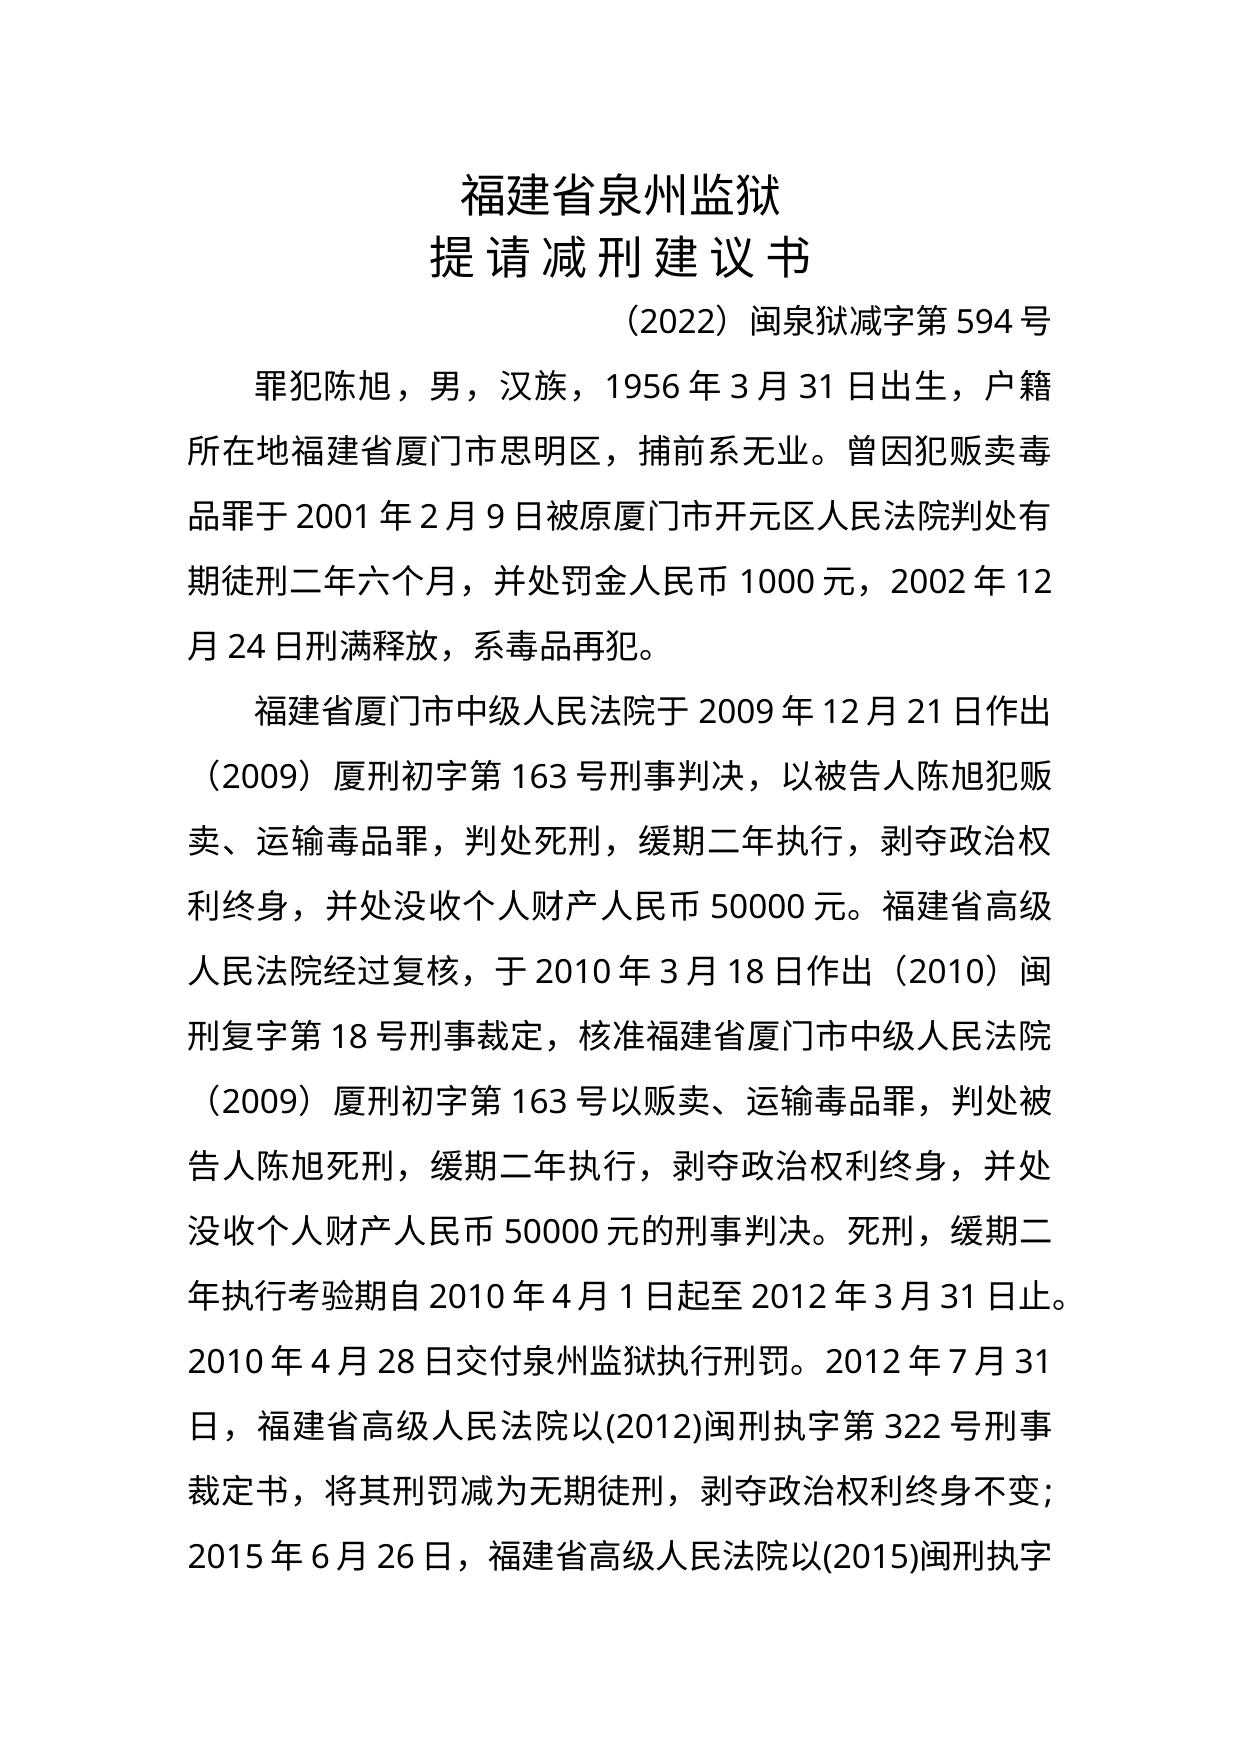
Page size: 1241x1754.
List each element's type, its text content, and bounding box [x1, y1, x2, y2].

text 福建省泉州监狱 [187, 162, 1053, 224]
text （2022）闽泉狱减字第594号 [187, 287, 1053, 352]
text 罪犯陈旭，男，汉族，1956年3月31日出生，户籍所在地福建省厦门市思明区，捕前系无业。曾因犯贩卖毒品罪于2001年2月9日被原厦门市开元区人民法院判处有期徒刑二年六个月，并处罚金人民币1000元，2002年12月24日刑满释放，系毒品再犯。 [187, 352, 1053, 677]
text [187, 677, 1053, 1587]
text 提 请 减 刑 建 议 书 [187, 224, 1053, 287]
